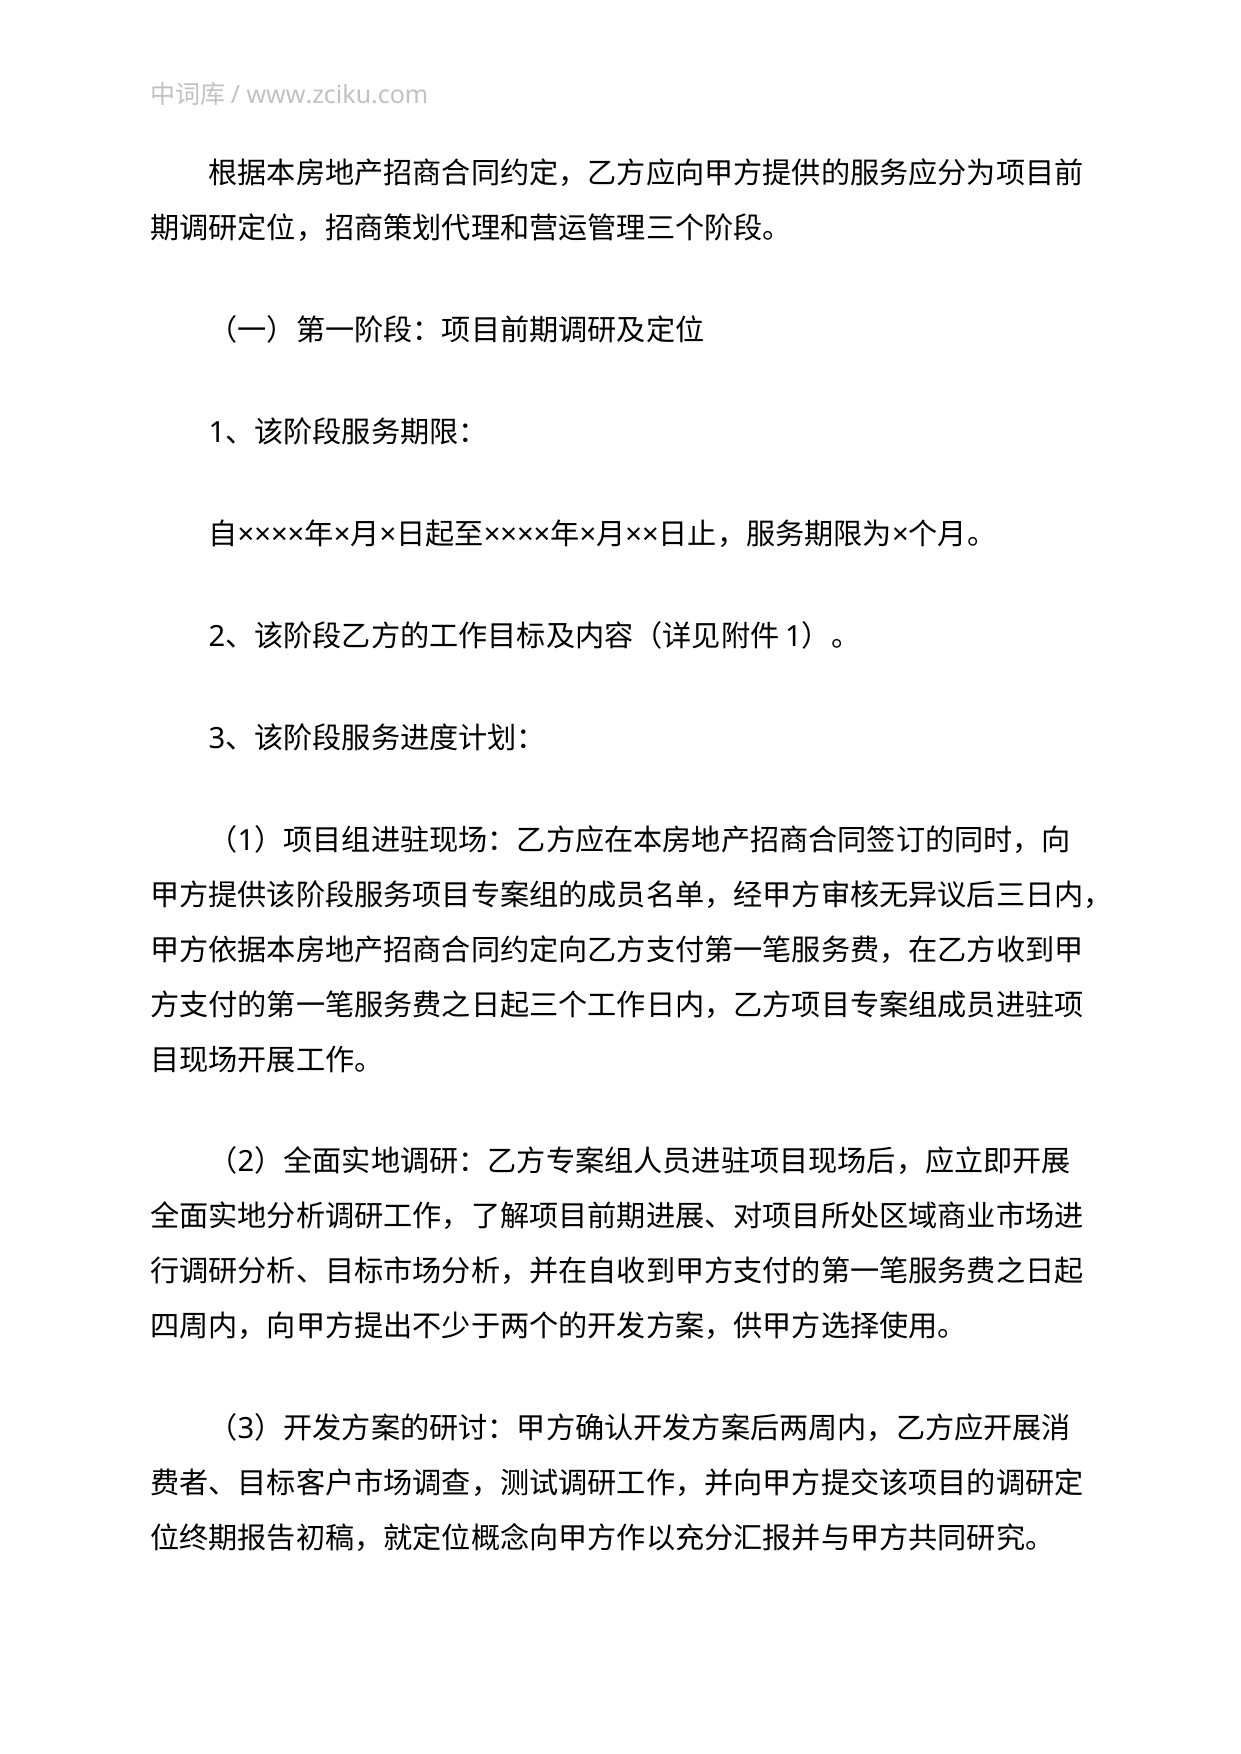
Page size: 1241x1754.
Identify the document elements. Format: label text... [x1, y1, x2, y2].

text 2、该阶段乙方的工作目标及内容（详见附件1）。 [150, 612, 1090, 655]
text 自××××年×月×日起至××××年×月××日止，服务期限为×个月。 [150, 510, 1090, 553]
text 1、该阶段服务期限： [150, 408, 1090, 451]
text （1）项目组进驻现场：乙方应在本房地产招商合同签订的同时，向甲方提供该阶段服务项目专案组的成员名单，经甲方审核无异议后三日内，甲方依据本房地产招商合同约定向乙方支付第一笔服务费，在乙方收到甲方支付的第一笔服务费之日起三个工作日内，乙方项目专案组成员进驻项目现场开展工作。 [150, 816, 1090, 1078]
text 根据本房地产招商合同约定，乙方应向甲方提供的服务应分为项目前期调研定位，招商策划代理和营运管理三个阶段。 [150, 150, 1090, 247]
text （3）开发方案的研讨：甲方确认开发方案后两周内，乙方应开展消费者、目标客户市场调查，测试调研工作，并向甲方提交该项目的调研定位终期报告初稿，就定位概念向甲方作以充分汇报并与甲方共同研究。 [150, 1404, 1090, 1557]
text 3、该阶段服务进度计划： [150, 714, 1090, 757]
text （一）第一阶段：项目前期调研及定位 [150, 307, 1090, 349]
text （2）全面实地调研：乙方专案组人员进驻项目现场后，应立即开展全面实地分析调研工作，了解项目前期进展、对项目所处区域商业市场进行调研分析、目标市场分析，并在自收到甲方支付的第一笔服务费之日起四周内，向甲方提出不少于两个的开发方案，供甲方选择使用。 [150, 1138, 1090, 1345]
